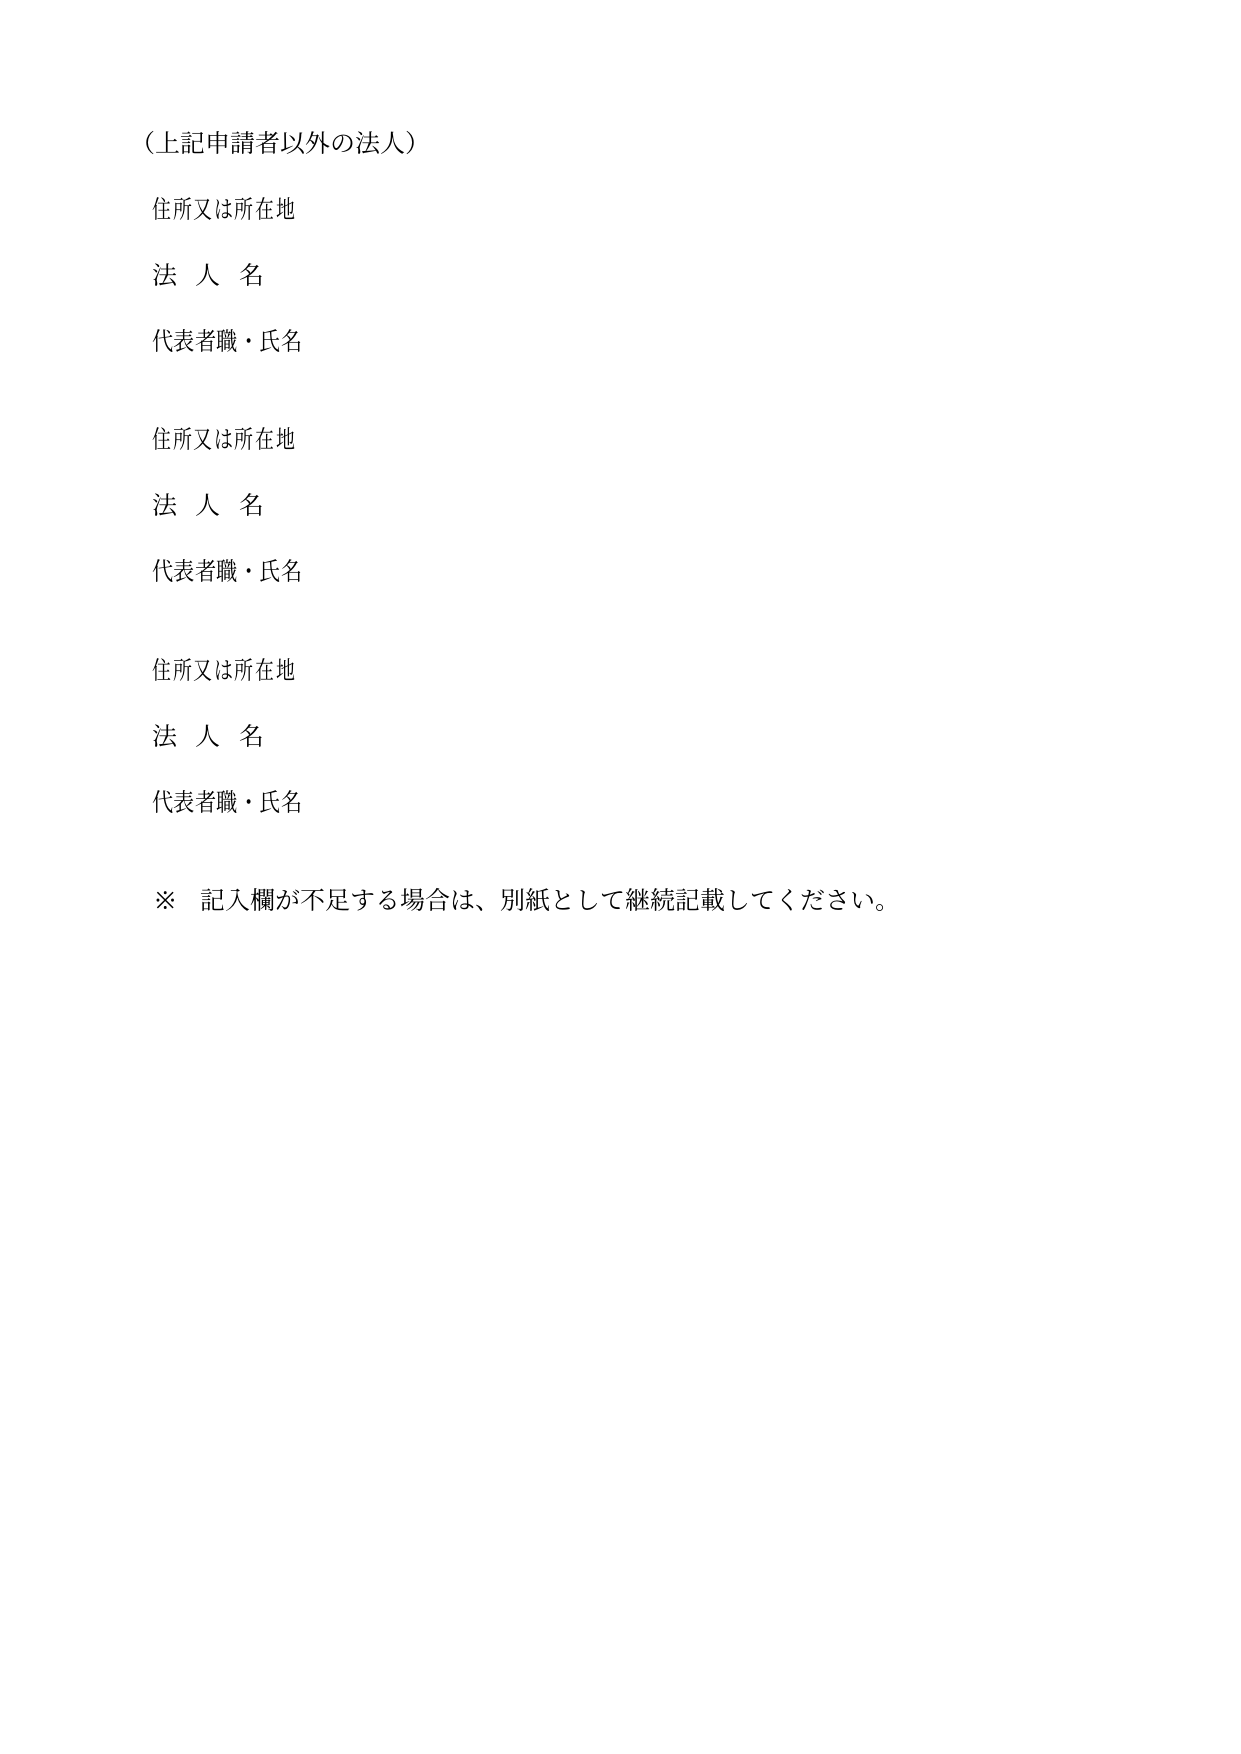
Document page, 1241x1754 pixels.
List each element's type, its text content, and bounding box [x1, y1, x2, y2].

text 代表者職・氏名 [152, 307, 1110, 372]
text 法人名 [152, 471, 1110, 537]
text ※ 記入欄が不足する場合は、別紙として継続記載してください。 [130, 866, 1110, 932]
text 住所又は所在地 [130, 175, 1110, 241]
text 住所又は所在地 [130, 405, 1110, 471]
text 法人名 [152, 241, 1110, 307]
text 法人名 [152, 702, 1110, 767]
text 代表者職・氏名 [152, 537, 1110, 603]
text （上記申請者以外の法人） [130, 109, 1110, 175]
text 代表者職・氏名 [152, 767, 1110, 833]
text 住所又は所在地 [130, 636, 1110, 702]
